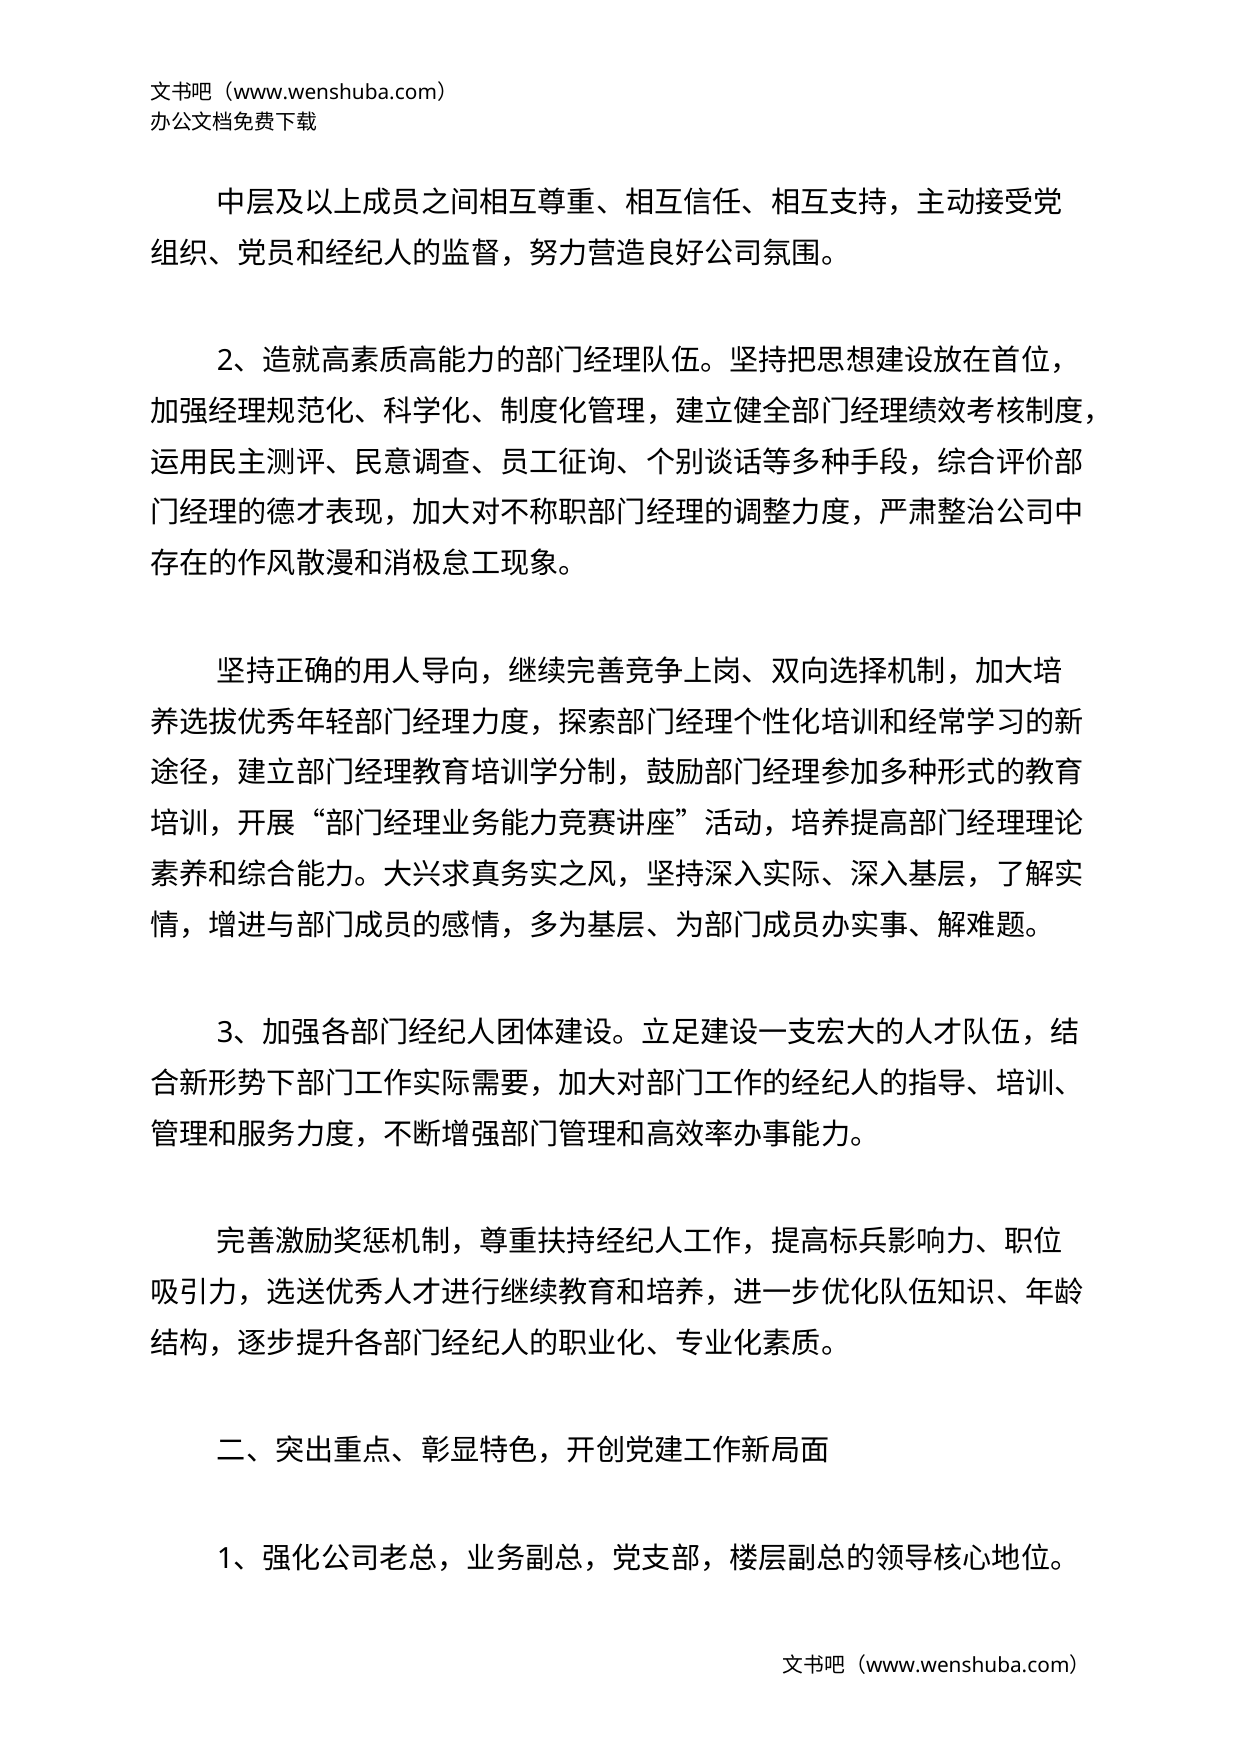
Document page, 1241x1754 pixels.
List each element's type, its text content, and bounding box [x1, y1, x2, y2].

text 二、突出重点、彰显特色，开创党建工作新局面 [150, 1427, 1090, 1469]
text 中层及以上成员之间相互尊重、相互信任、相互支持，主动接受党组织、党员和经纪人的监督，努力营造良好公司氛围。 [150, 178, 1090, 271]
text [150, 1534, 1090, 1577]
text 完善激励奖惩机制，尊重扶持经纪人工作，提高标兵影响力、职位吸引力，选送优秀人才进行继续教育和培养，进一步优化队伍知识、年龄结构，逐步提升各部门经纪人的职业化、专业化素质。 [150, 1218, 1090, 1362]
text 坚持正确的用人导向，继续完善竞争上岗、双向选择机制，加大培养选拔优秀年轻部门经理力度，探索部门经理个性化培训和经常学习的新途径，建立部门经理教育培训学分制，鼓励部门经理参加多种形式的教育培训，开展“部门经理业务能力竞赛讲座”活动，培养提高部门经理理论素养和综合能力。大兴求真务实之风，坚持深入实际、深入基层，了解实情，增进与部门成员的感情，多为基层、为部门成员办实事、解难题。 [150, 647, 1090, 943]
text 3、加强各部门经纪人团体建设。立足建设一支宏大的人才队伍，结合新形势下部门工作实际需要，加大对部门工作的经纪人的指导、培训、管理和服务力度，不断增强部门管理和高效率办事能力。 [150, 1009, 1090, 1152]
text 2、造就高素质高能力的部门经理队伍。坚持把思想建设放在首位，加强经理规范化、科学化、制度化管理，建立健全部门经理绩效考核制度，运用民主测评、民意调查、员工征询、个别谈话等多种手段，综合评价部门经理的德才表现，加大对不称职部门经理的调整力度，严肃整治公司中存在的作风散漫和消极怠工现象。 [150, 337, 1090, 582]
